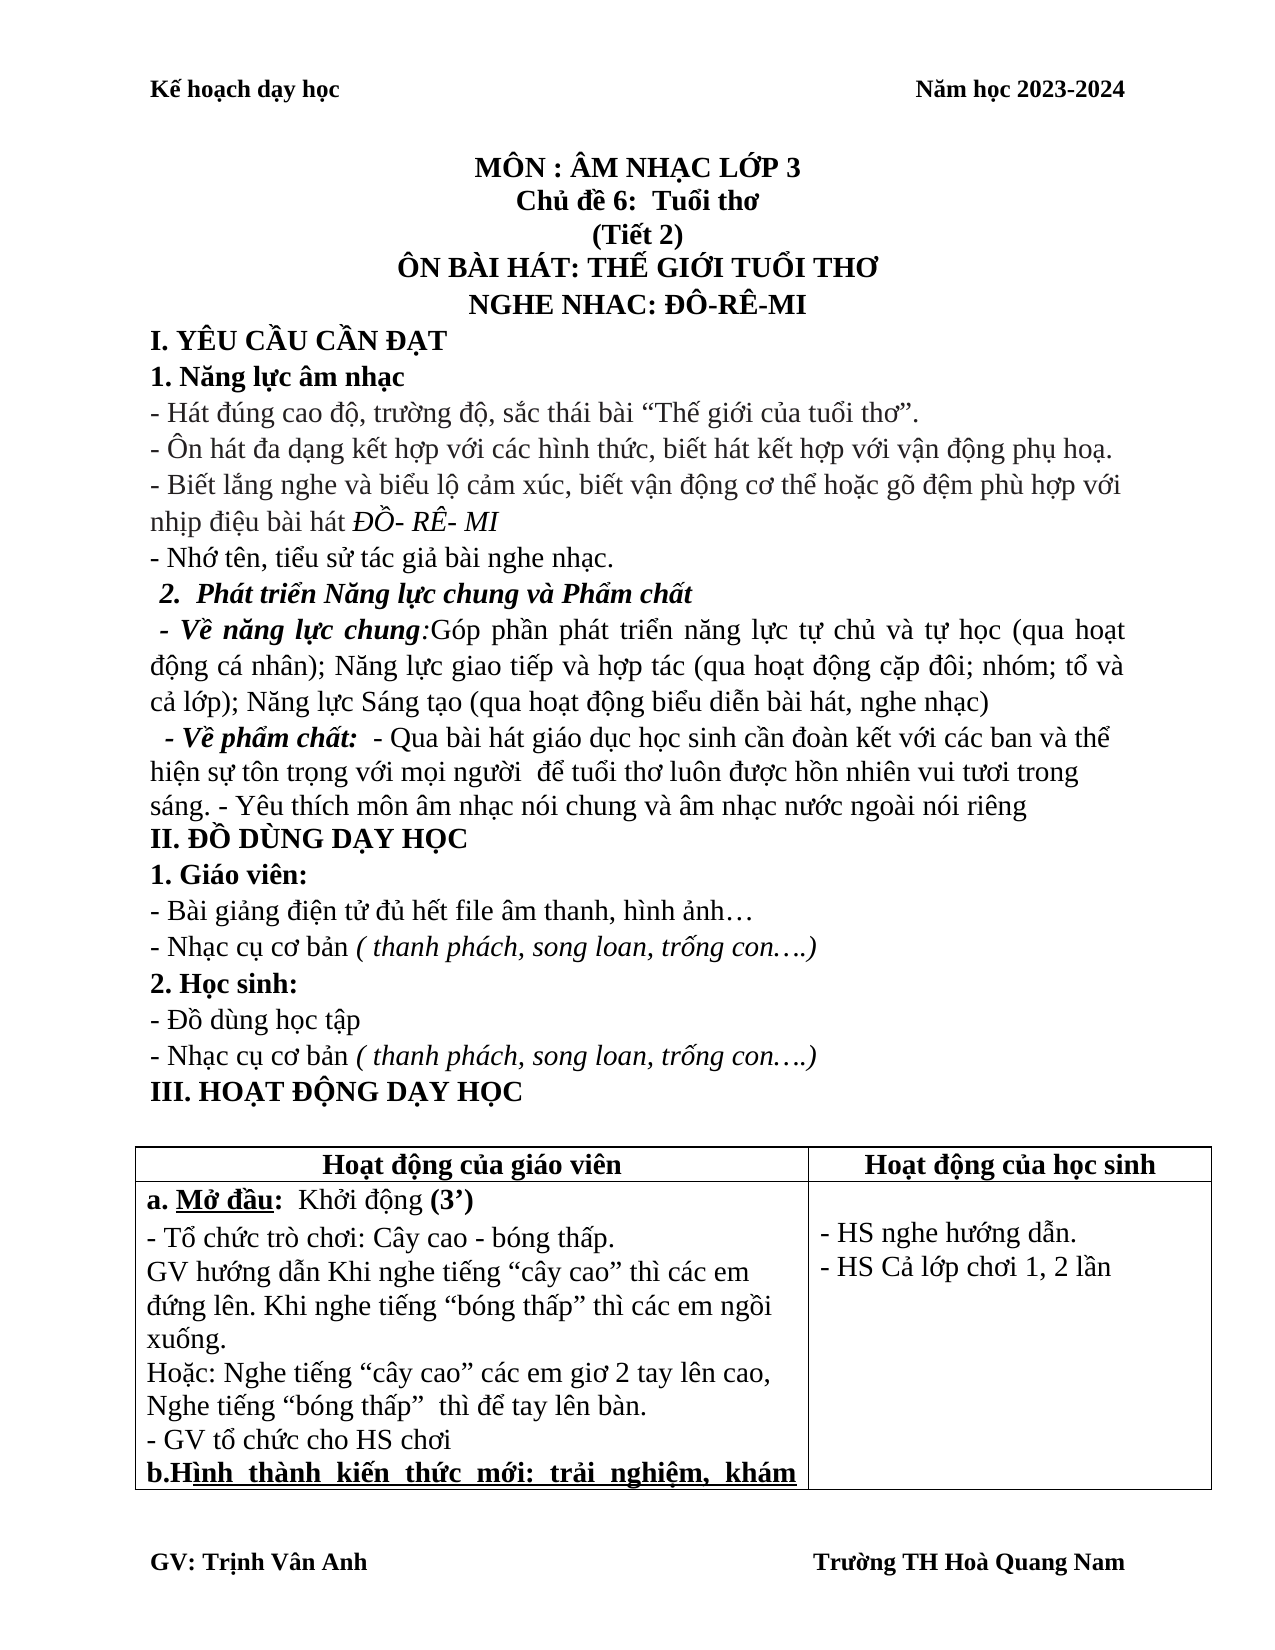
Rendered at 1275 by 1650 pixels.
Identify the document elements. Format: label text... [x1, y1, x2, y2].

text 1. Giáo viên: [150, 857, 1125, 891]
text - Nhớ tên, tiểu sử tác giả bài nghe nhạc. [149, 540, 1125, 573]
text 2. Phát triển Năng lực chung và Phẩm chất [150, 576, 1125, 609]
text - Nhạc cụ cơ bản ( thanh phách, song loan, trống con….) [150, 1038, 1125, 1072]
text - Biết lắng nghe và biểu lộ cảm xúc, biết vận động cơ thể hoặc gõ đệm phù hợp với nhịp điệu bài hát ĐỒ- RÊ- MI [150, 467, 1125, 537]
table_header Hoạt động của giáo viên [136, 1148, 808, 1181]
text (Tiết 2) [150, 217, 1125, 251]
text ÔN BÀI HÁT: THẾ GIỚI TUỔI THƠ [150, 251, 1125, 284]
text III. HOẠT ĐỘNG DẠY HỌC [150, 1074, 1125, 1108]
text II. ĐỒ DÙNG DẠY HỌC [150, 821, 1125, 855]
text 1. Năng lực âm nhạc [150, 359, 1125, 393]
text 2. Học sinh: [150, 966, 1125, 999]
text I. YÊU CẦU CẦN ĐẠT [150, 323, 1125, 356]
text NGHE NHAC: ĐÔ-RÊ-MI [150, 287, 1125, 320]
text Chủ đề 6: Tuổi thơ [150, 183, 1125, 217]
text - Hát đúng cao độ, trường độ, sắc thái bài “Thế giới của tuổi thơ”. [150, 395, 1125, 429]
text - Đồ dùng học tập [150, 1002, 1125, 1035]
text - Về năng lực chung:Góp phần phát triển năng lực tự chủ và tự học (qua hoạt động cá nhân); Năng lực giao tiếp và hợp tác (qua hoạt động cặp đôi; nhóm; tổ và cả lớp); Năng lực Sáng tạo (qua hoạt động biểu diễn bài hát, nghe nhạc) [150, 612, 1125, 718]
text - Bài giảng điện tử đủ hết file âm thanh, hình ảnh… [150, 893, 1125, 927]
text - Nhạc cụ cơ bản ( thanh phách, song loan, trống con….) [150, 929, 1125, 963]
text - Ôn hát đa dạng kết hợp với các hình thức, biết hát kết hợp với vận động phụ hoạ. [150, 431, 1125, 465]
text MÔN : ÂM NHẠC LỚP 3 [150, 150, 1125, 183]
text - Về phẩm chất: - Qua bài hát giáo dục học sinh cần đoàn kết với các ban và thể hiện sự tôn trọng với mọi người để tuổi thơ luôn được hồn nhiên vui tươi trong sáng. - Yêu thích môn âm nhạc nói chung và âm nhạc nước ngoài nói riêng [150, 721, 1125, 821]
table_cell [809, 1182, 1211, 1489]
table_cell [136, 1182, 808, 1489]
table_header Hoạt động của học sinh [809, 1148, 1211, 1181]
